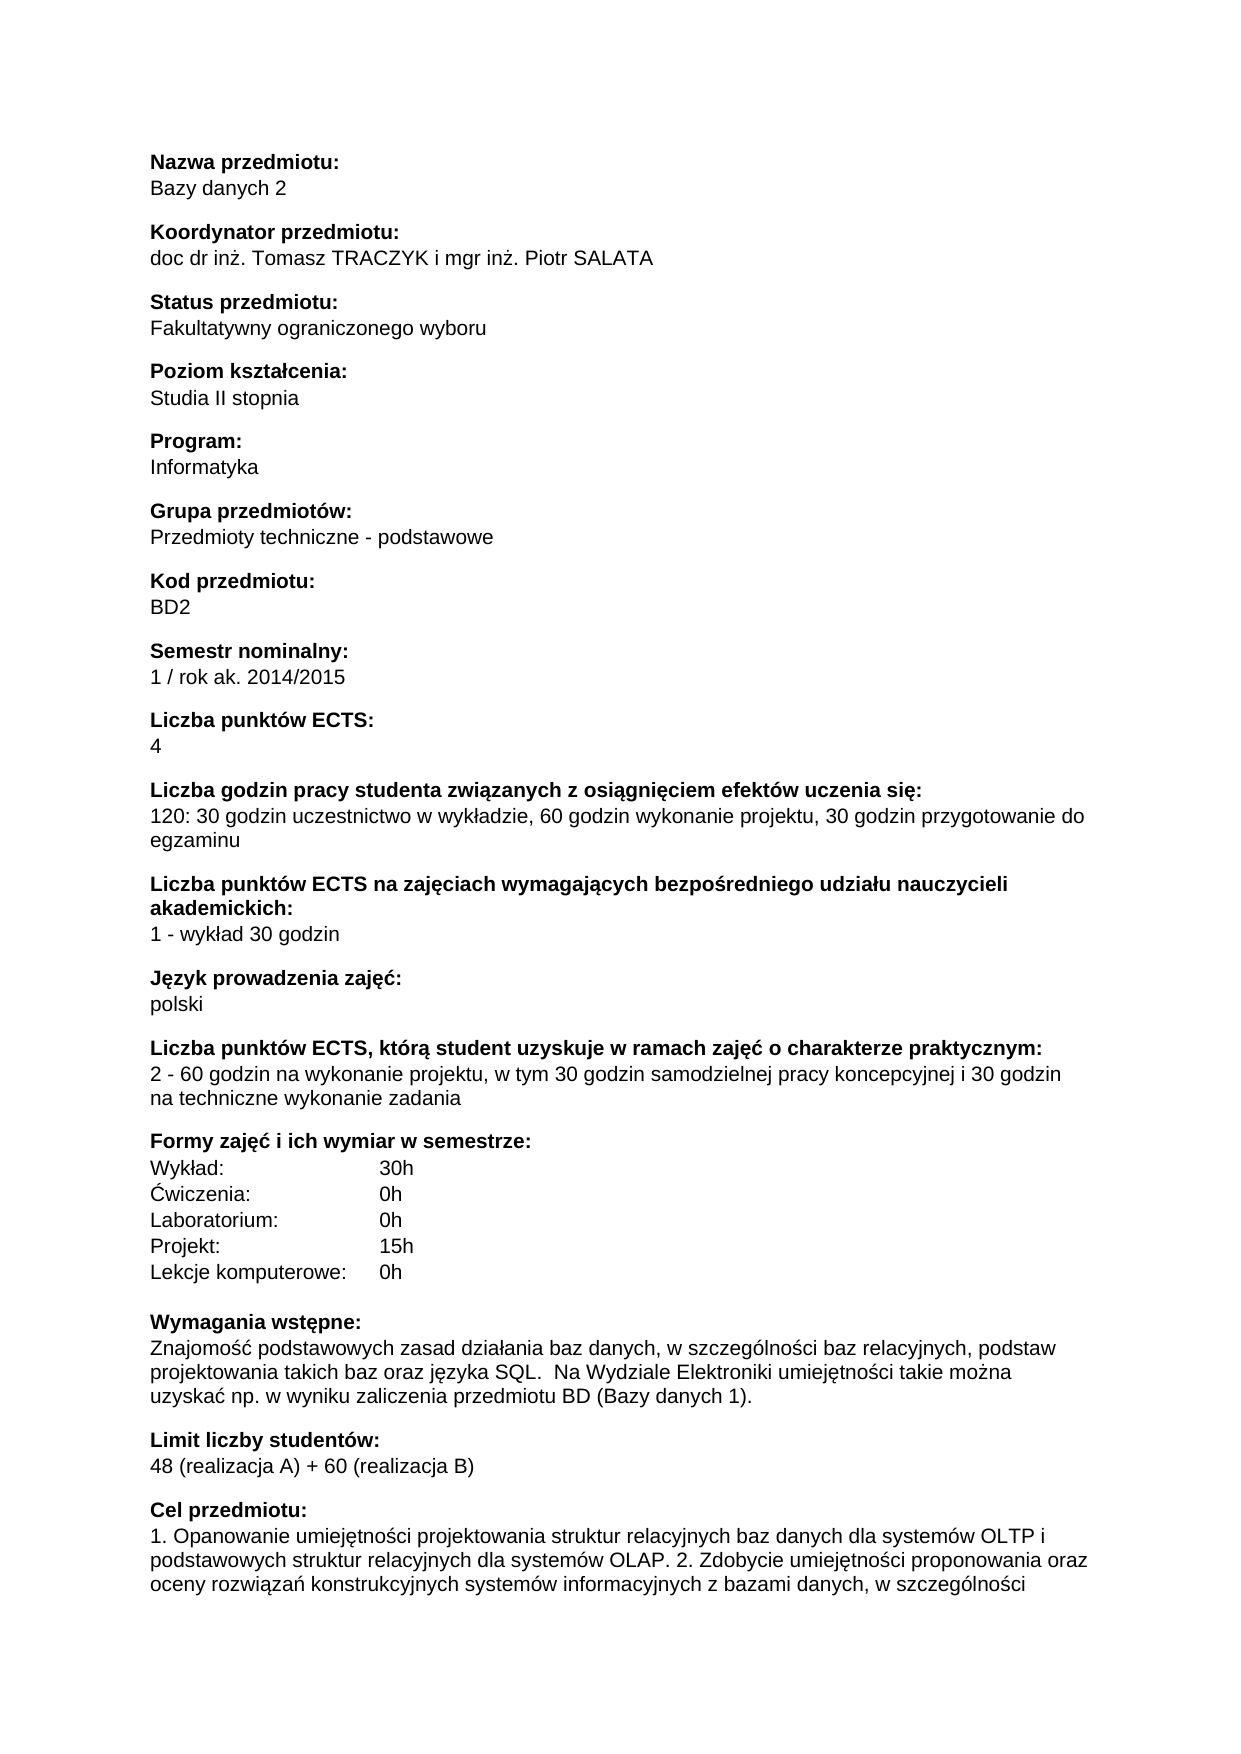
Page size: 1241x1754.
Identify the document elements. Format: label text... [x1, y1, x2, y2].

text 2 - 60 godzin na wykonanie projektu, w tym 30 godzin samodzielnej pracy koncepcyjnej i 30 godzin na techniczne wykonanie zadania [150, 1061, 1090, 1109]
text Informatyka [150, 455, 1090, 479]
table_header 30h [369, 1156, 597, 1180]
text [150, 1523, 1090, 1595]
text Bazy danych 2 [150, 176, 1090, 200]
table_header Wykład: [140, 1156, 367, 1180]
text Studia II stopnia [150, 385, 1090, 409]
text polski [150, 992, 1090, 1016]
text Semestr nominalny: [150, 638, 1090, 662]
text Znajomość podstawowych zasad działania baz danych, w szczególności baz relacyjnych, podstaw projektowania takich baz oraz języka SQL. Na Wydziale Elektroniki umiejętności takie można uzyskać np. w wyniku zaliczenia przedmiotu BD (Bazy danych 1). [150, 1336, 1090, 1408]
text Liczba punktów ECTS, którą student uzyskuje w ramach zajęć o charakterze praktycznym: [150, 1035, 1090, 1059]
text Formy zajęć i ich wymiar w semestrze: [150, 1129, 1090, 1153]
text Grupa przedmiotów: [150, 499, 1090, 523]
text Wymagania wstępne: [150, 1310, 1090, 1334]
text Koordynator przedmiotu: [150, 220, 1090, 244]
text doc dr inż. Tomasz TRACZYK i mgr inż. Piotr SALATA [150, 246, 1090, 270]
text Liczba punktów ECTS: [150, 708, 1090, 732]
text Cel przedmiotu: [150, 1497, 1090, 1521]
text Nazwa przedmiotu: [150, 150, 1090, 174]
text Liczba punktów ECTS na zajęciach wymagających bezpośredniego udziału nauczycieli akademickich: [150, 872, 1090, 920]
text Status przedmiotu: [150, 289, 1090, 313]
text 120: 30 godzin uczestnictwo w wykładzie, 60 godzin wykonanie projektu, 30 godzin przygotowanie do egzaminu [150, 804, 1090, 852]
text BD2 [150, 595, 1090, 619]
text Kod przedmiotu: [150, 569, 1090, 593]
text Program: [150, 429, 1090, 453]
table_cell Ćwiczenia: [140, 1182, 367, 1206]
table_cell Lekcje komputerowe: [140, 1260, 367, 1284]
text Poziom kształcenia: [150, 359, 1090, 383]
text Język prowadzenia zajęć: [150, 966, 1090, 989]
text Przedmioty techniczne - podstawowe [150, 525, 1090, 549]
text 1 / rok ak. 2014/2015 [150, 664, 1090, 688]
table_cell 0h [369, 1206, 597, 1232]
text 1 - wykład 30 godzin [150, 922, 1090, 946]
table_cell 0h [369, 1180, 597, 1206]
text Limit liczby studentów: [150, 1428, 1090, 1452]
text 4 [150, 734, 1090, 758]
table_cell Laboratorium: [140, 1208, 367, 1232]
table_cell Projekt: [140, 1234, 367, 1258]
text 48 (realizacja A) + 60 (realizacja B) [150, 1454, 1090, 1478]
table_cell 0h [369, 1258, 597, 1284]
text Liczba godzin pracy studenta związanych z osiągnięciem efektów uczenia się: [150, 778, 1090, 802]
text Fakultatywny ograniczonego wyboru [150, 316, 1090, 339]
table_cell 15h [369, 1232, 597, 1258]
